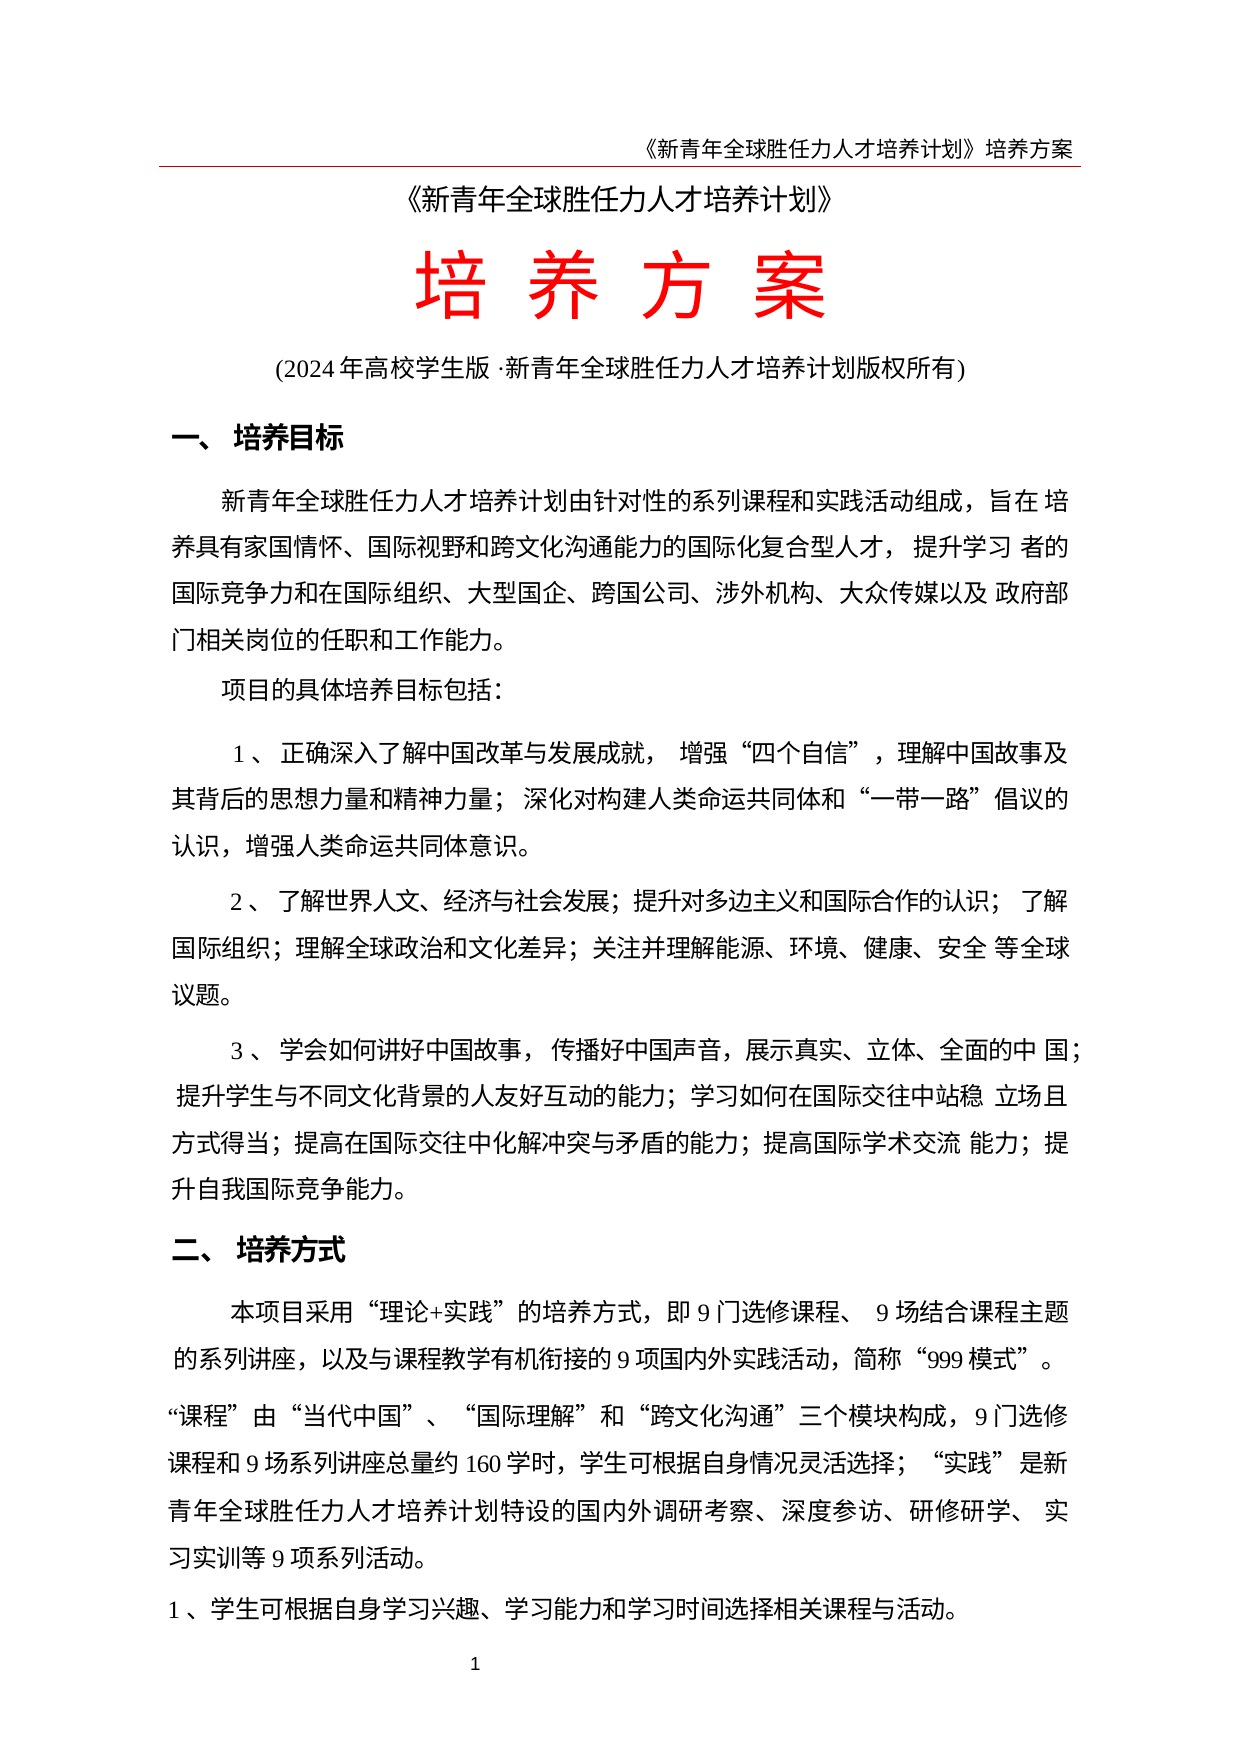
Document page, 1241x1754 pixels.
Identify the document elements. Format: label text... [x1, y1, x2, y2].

text 3 、 学会如何讲好中国故事， 传播好中国声音，展示真实、立体、全面的中 国； 提升学生与不同文化背景的人友好互动的能力；学习如何在国际交往中站稳 立场且方式得当；提高在国际交往中化解冲突与矛盾的能力；提高国际学术交流 能力；提升自我国际竞争能力。 [171, 1030, 1070, 1206]
text 2 、 了解世界人文、经济与社会发展；提升对多边主义和国际合作的认识； 了解国际组织；理解全球政治和文化差异；关注并理解能源、环境、健康、安全 等全球议题。 [171, 881, 1070, 1012]
text 本项目采用“理论+实践”的培养方式，即 9 门选修课程、 9 场结合课程主题 的系列讲座，以及与课程教学有机衔接的 9 项国内外实践活动，简称“999 模式”。 [173, 1293, 1070, 1376]
text “课程”由“当代中国”、“国际理解”和“跨文化沟通”三个模块构成，9 门选修 课程和 9 场系列讲座总量约 160 学时，学生可根据自身情况灵活选择；“实践”是新青年全球胜任力人才培养计划特设的国内外调研考察、深度参访、研修研学、 实习实训等 9 项系列活动。 [167, 1396, 1069, 1575]
text 1 、 正确深入了解中国改革与发展成就， 增强“四个自信”，理解中国故事及 其背后的思想力量和精神力量； 深化对构建人类命运共同体和“一带一路”倡议的 认识，增强人类命运共同体意识。 [171, 733, 1070, 863]
text 项目的具体培养目标包括： [221, 675, 1073, 706]
text (2024年高校学生版 ·新青年全球胜任力人才培养计划版权所有) [167, 352, 1073, 384]
text 二、 培养方式 [171, 1233, 1073, 1267]
text 1 、学生可根据自身学习兴趣、学习能力和学习时间选择相关课程与活动。 [167, 1594, 1069, 1625]
text 新青年全球胜任力人才培养计划由针对性的系列课程和实践活动组成，旨在 培养具有家国情怀、国际视野和跨文化沟通能力的国际化复合型人才， 提升学习 者的国际竞争力和在国际组织、大型国企、跨国公司、涉外机构、大众传媒以及 政府部门相关岗位的任职和工作能力。 [171, 481, 1070, 657]
text 一、 培养目标 [171, 422, 1073, 455]
text 《新青年全球胜任力人才培养计划》 [167, 182, 1073, 217]
text 培 养 方 案 [167, 233, 1073, 335]
